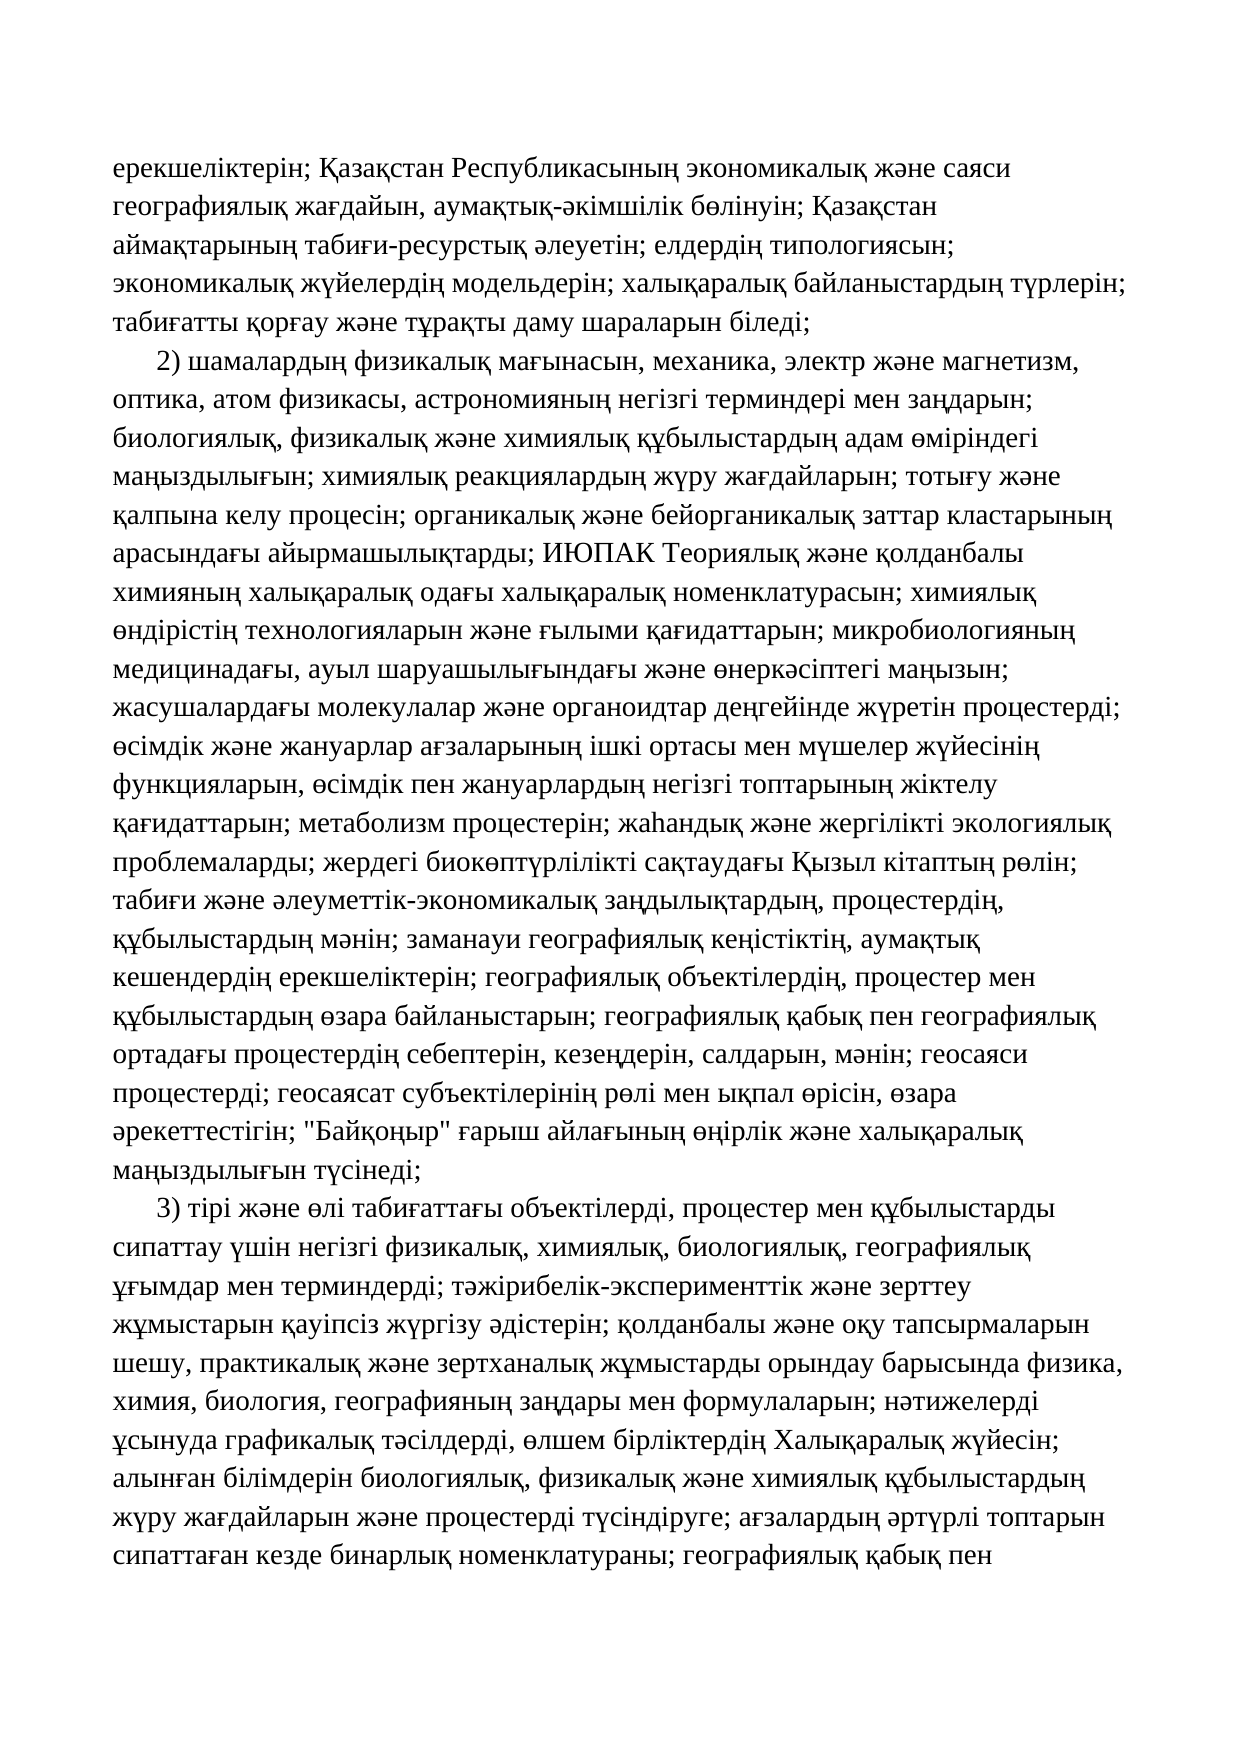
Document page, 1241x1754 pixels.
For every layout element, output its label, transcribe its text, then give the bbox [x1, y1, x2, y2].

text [112, 150, 1128, 338]
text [112, 1191, 1128, 1571]
text 2) шамалардың физикалық мағынасын, механика, электр және магнетизм, оптика, атом физикасы, астрономияның негізгі терминдері мен заңдарын; биологиялық, физикалық және химиялық құбылыстардың адам өміріндегі маңыздылығын; химиялық реакциялардың жүру жағдайларын; тотығу және қалпына келу процесін; органикалық және бейорганикалық заттар кластарының арасындағы айырмашылықтарды; ИЮПАК Теориялық және қолданбалы химияның халықаралық одағы халықаралық номенклатурасын; химиялық өндірістің технологияларын және ғылыми қағидаттарын; микробиологияның медицинадағы, ауыл шаруашылығындағы және өнеркәсіптегі маңызын; жасушалардағы молекулалар және органоидтар деңгейінде жүретін процестерді; өсімдік және жануарлар ағзаларының ішкі ортасы мен мүшелер жүйесінің функцияларын, өсімдік пен жануарлардың негізгі топтарының жіктелу қағидаттарын; метаболизм процестерін; жаһандық және жергілікті экологиялық проблемаларды; жердегі биокөптүрлілікті сақтаудағы Қызыл кітаптың рөлін; табиғи және әлеуметтік-экономикалық заңдылықтардың, процестердің, құбылыстардың мәнін; заманауи географиялық кеңістіктің, аумақтық кешендердің ерекшеліктерін; географиялық объектілердің, процестер мен құбылыстардың өзара байланыстарын; географиялық қабық пен географиялық ортадағы процестердің себептерін, кезеңдерін, салдарын, мәнін; геосаяси процестерді; геосаясат субъектілерінің рөлі мен ықпал өрісін, өзара әрекеттестігін; "Байқоңыр" ғарыш айлағының өңірлік және халықаралық маңыздылығын түсінеді; [112, 343, 1128, 1186]
